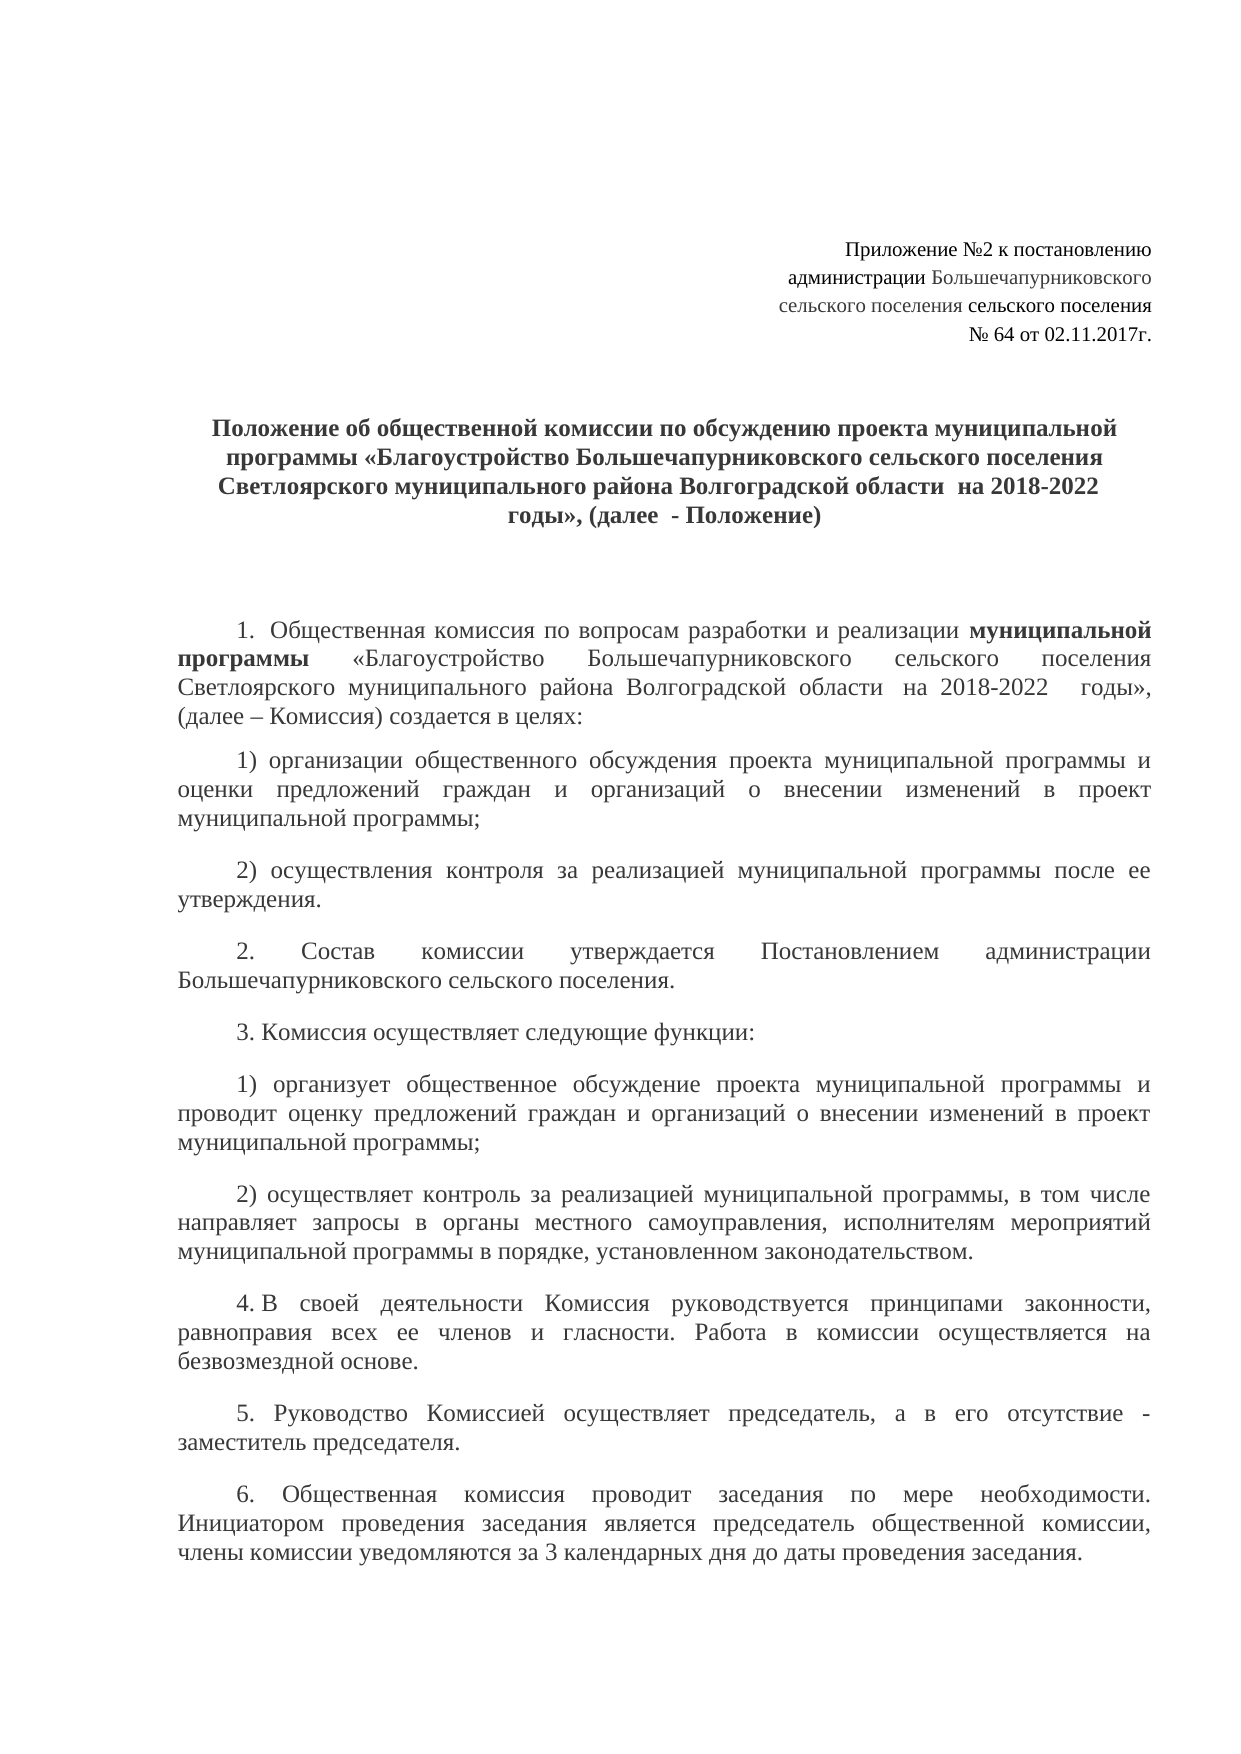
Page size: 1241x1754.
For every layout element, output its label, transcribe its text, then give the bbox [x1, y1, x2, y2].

text Положение об общественной комиссии по обсуждению проекта муниципальной программы «Благоустройство Большечапурниковского сельского поселения Светлоярского муниципального района Волгоградской области на 2018-2022 годы», (далее - Положение) [177, 413, 1152, 528]
text 6. Общественная комиссия проводит заседания по мере необходимости. Инициатором проведения заседания является председатель общественной комиссии, члены комиссии уведомляются за 3 календарных дня до даты проведения заседания. [177, 1479, 1152, 1565]
text 4. В своей деятельности Комиссия руководствуется принципами законности, равноправия всех ее членов и гласности. Работа в комиссии осуществляется на безвозмездной основе. [177, 1288, 1152, 1375]
text 1) организует общественное обсуждение проекта муниципальной программы и проводит оценку предложений граждан и организаций о внесении изменений в проект муниципальной программы; [177, 1069, 1152, 1155]
text 2) осуществляет контроль за реализацией муниципальной программы, в том числе направляет запросы в органы местного самоуправления, исполнителям мероприятий муниципальной программы в порядке, установленном законодательством. [177, 1179, 1152, 1265]
text 1) организации общественного обсуждения проекта муниципальной программы и оценки предложений граждан и организаций о внесении изменений в проект муниципальной программы; [177, 745, 1152, 832]
text 2. Состав комиссии утверждается Постановлением администрации Большечапурниковского сельского поселения. [177, 936, 1152, 993]
text Приложение №2 к постановлению администрации Большечапурниковского сельского поселения сельского поселения № 64 от 02.11.2017г. [768, 233, 1152, 346]
text 5. Руководство Комиссией осуществляет председатель, а в его отсутствие - заместитель председателя. [177, 1398, 1152, 1456]
text 2) осуществления контроля за реализацией муниципальной программы после ее утверждения. [177, 855, 1152, 912]
text 3. Комиссия осуществляет следующие функции: [177, 1017, 1152, 1046]
text 1. Общественная комиссия по вопросам разработки и реализации муниципальной программы «Благоустройство Большечапурниковского сельского поселения Светлоярского муниципального района Волгоградской области на 2018-2022 годы», (далее – Комиссия) создается в целях: [177, 615, 1152, 730]
